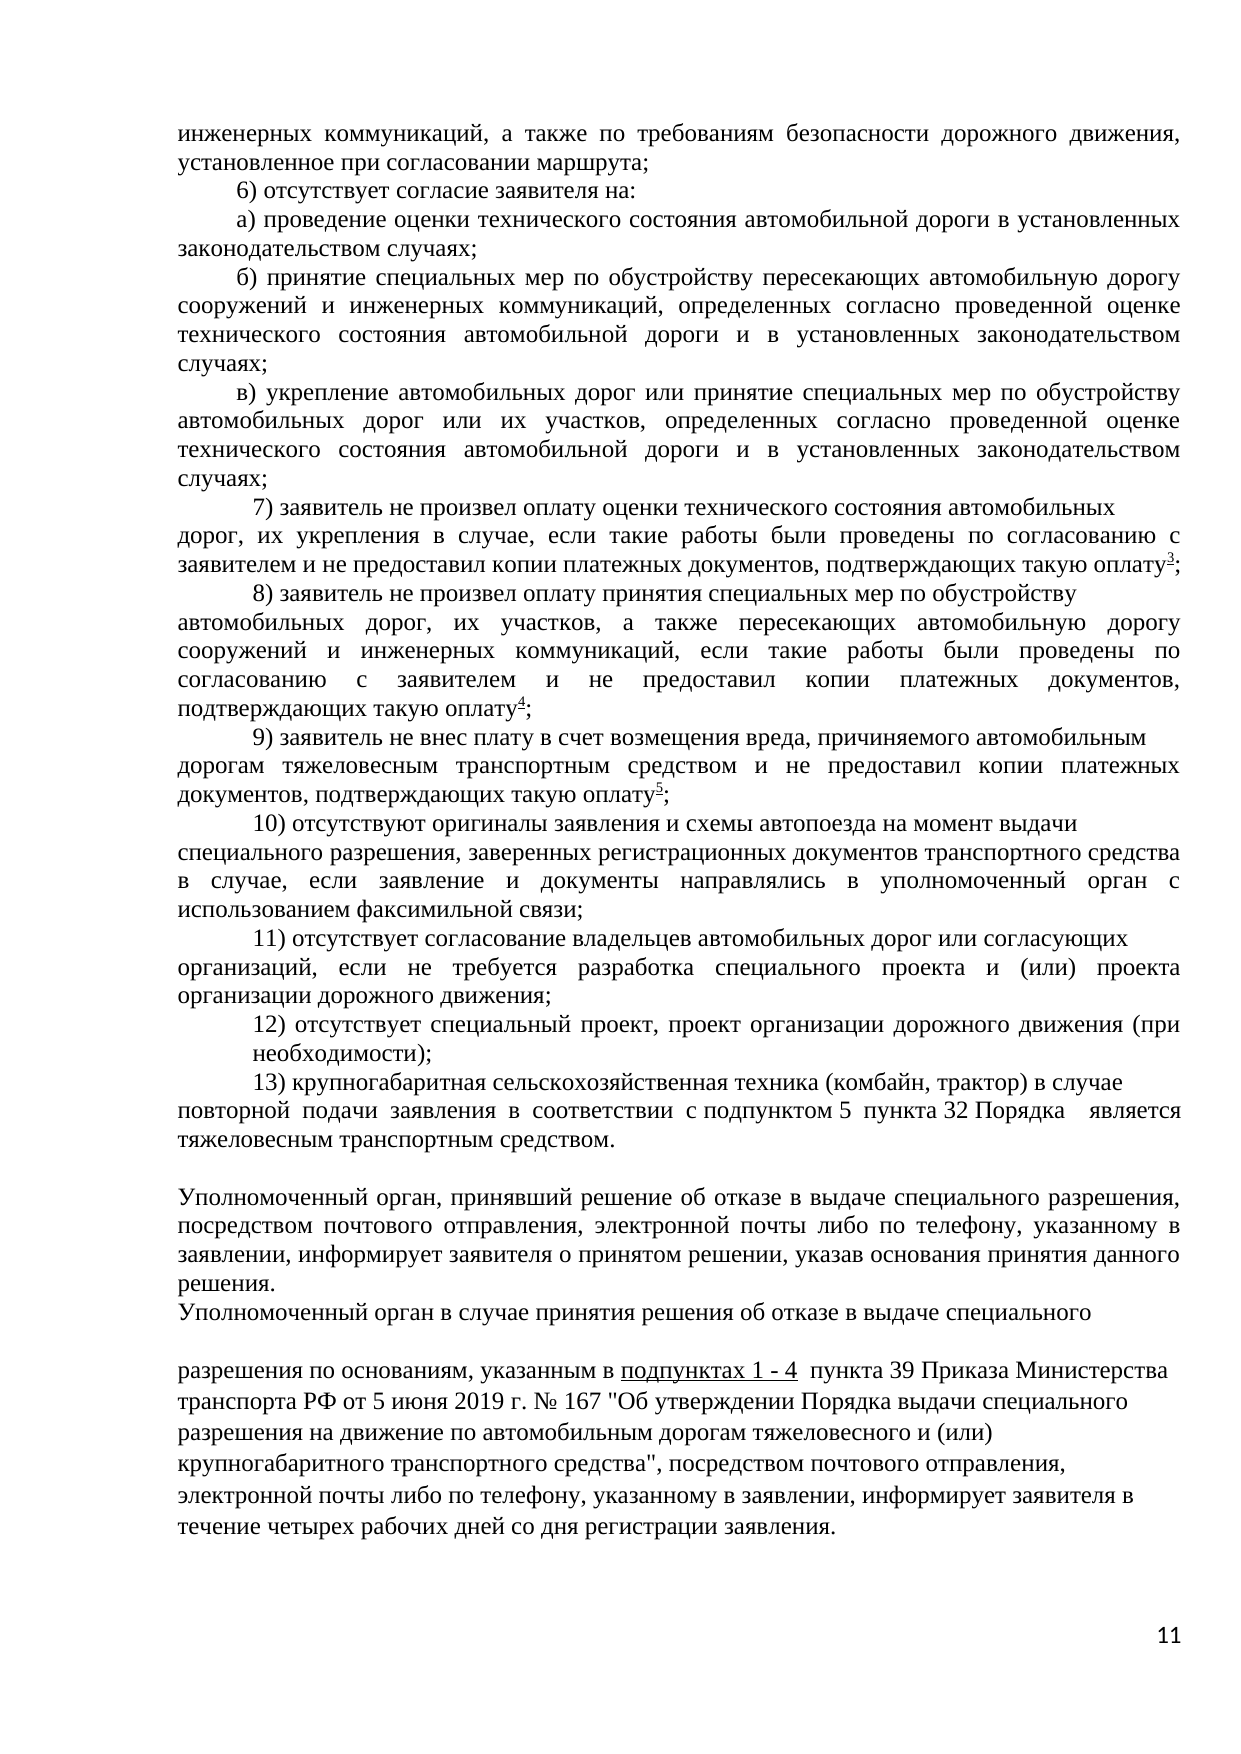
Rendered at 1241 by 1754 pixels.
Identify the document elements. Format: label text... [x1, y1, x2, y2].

text Уполномоченный орган, принявший решение об отказе в выдаче специального разрешения, посредством почтового отправления, электронной почты либо по телефону, указанному в заявлении, информирует заявителя о принятом решении, указав основания принятия данного решения. [177, 1182, 1181, 1297]
text а) проведение оценки технического состояния автомобильной дороги в установленных законодательством случаях; [177, 204, 1181, 262]
text 11) отсутствует согласование владельцев автомобильных дорог или согласующих [252, 923, 1181, 952]
text специального разрешения, заверенных регистрационных документов транспортного средства в случае, если заявление и документы направлялись в уполномоченный орган с использованием факсимильной связи; [177, 837, 1181, 923]
text 8) заявитель не произвел оплату принятия специальных мер по обустройству [252, 578, 1181, 607]
text 13) крупногабаритная сельскохозяйственная техника (комбайн, трактор) в случае [252, 1067, 1181, 1096]
text 12) отсутствует специальный проект, проект организации дорожного движения (при необходимости); [252, 1009, 1181, 1067]
text автомобильных дорог, их участков, а также пересекающих автомобильную дорогу сооружений и инженерных коммуникаций, если такие работы были проведены по согласованию с заявителем и не предоставил копии платежных документов, подтверждающих такую оплату4; [177, 607, 1181, 722]
text повторной подачи заявления в соответствии с подпунктом 5 пункта 32 Порядка является тяжеловесным транспортным средством. [177, 1096, 1181, 1153]
text 10) отсутствуют оригиналы заявления и схемы автопоезда на момент выдачи [252, 808, 1181, 837]
text дорогам тяжеловесным транспортным средством и не предоставил копии платежных документов, подтверждающих такую оплату5; [177, 751, 1181, 808]
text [177, 118, 1181, 176]
text б) принятие специальных мер по обустройству пересекающих автомобильную дорогу сооружений и инженерных коммуникаций, определенных согласно проведенной оценке технического состояния автомобильной дороги и в установленных законодательством случаях; [177, 262, 1181, 377]
text 6) отсутствует согласие заявителя на: [177, 176, 1181, 204]
subtitle разрешения по основаниям, указанным в подпунктах 1 - 4 пункта 39 Приказа Министерства транспорта РФ от 5 июня 2019 г. № 167 "Об утверждении Порядка выдачи специального разрешения на движение по автомобильным дорогам тяжеловесного и (или) крупногабаритного транспортного средства", посредством почтового отправления, электронной почты либо по телефону, указанному в заявлении, информирует заявителя в течение четырех рабочих дней со дня регистрации заявления. [177, 1352, 1181, 1540]
text дорог, их укрепления в случае, если такие работы были проведены по согласованию с заявителем и не предоставил копии платежных документов, подтверждающих такую оплату3; [177, 521, 1181, 578]
text 9) заявитель не внес плату в счет возмещения вреда, причиняемого автомобильным [252, 722, 1181, 751]
text Уполномоченный орган в случае принятия решения об отказе в выдаче специального [177, 1297, 1181, 1326]
text в) укрепление автомобильных дорог или принятие специальных мер по обустройству автомобильных дорог или их участков, определенных согласно проведенной оценке технического состояния автомобильной дороги и в установленных законодательством случаях; [177, 377, 1181, 492]
text 7) заявитель не произвел оплату оценки технического состояния автомобильных [252, 492, 1181, 521]
text организаций, если не требуется разработка специального проекта и (или) проекта организации дорожного движения; [177, 952, 1181, 1009]
